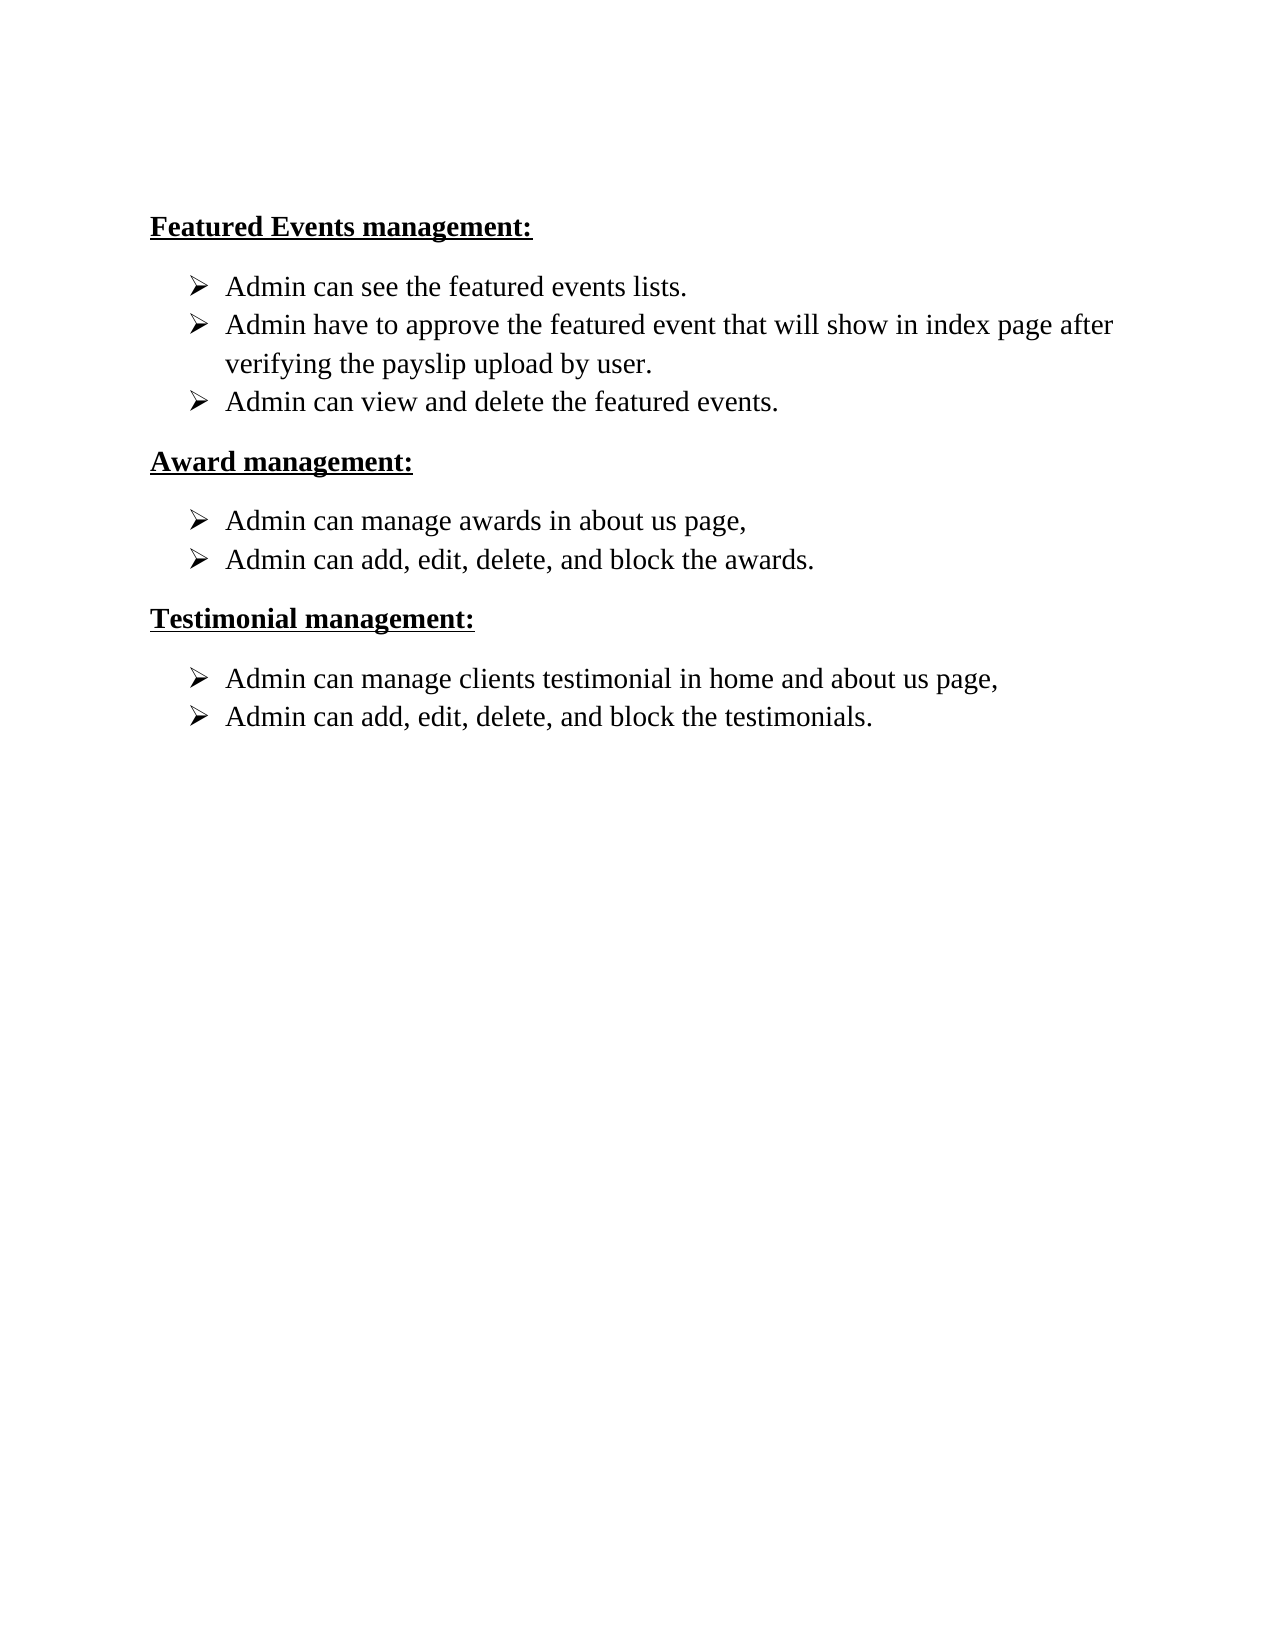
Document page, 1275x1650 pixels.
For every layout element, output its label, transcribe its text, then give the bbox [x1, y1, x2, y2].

list Admin can add, edit, delete, and block the testimonials. [187, 699, 1125, 733]
list Admin can view and delete the featured events. [187, 384, 1125, 418]
list Admin can manage clients testimonial in home and about us page, [187, 661, 1125, 694]
text Testimonial management: [150, 602, 1125, 635]
list Admin can see the featured events lists. [187, 269, 1125, 302]
list Admin can add, edit, delete, and block the awards. [187, 542, 1125, 576]
text Award management: [150, 444, 1125, 478]
list Admin have to approve the featured event that will show in index page after verifying the payslip upload by user. [187, 307, 1125, 379]
text Featured Events management: [150, 209, 1125, 243]
list Admin can manage awards in about us page, [187, 503, 1125, 537]
